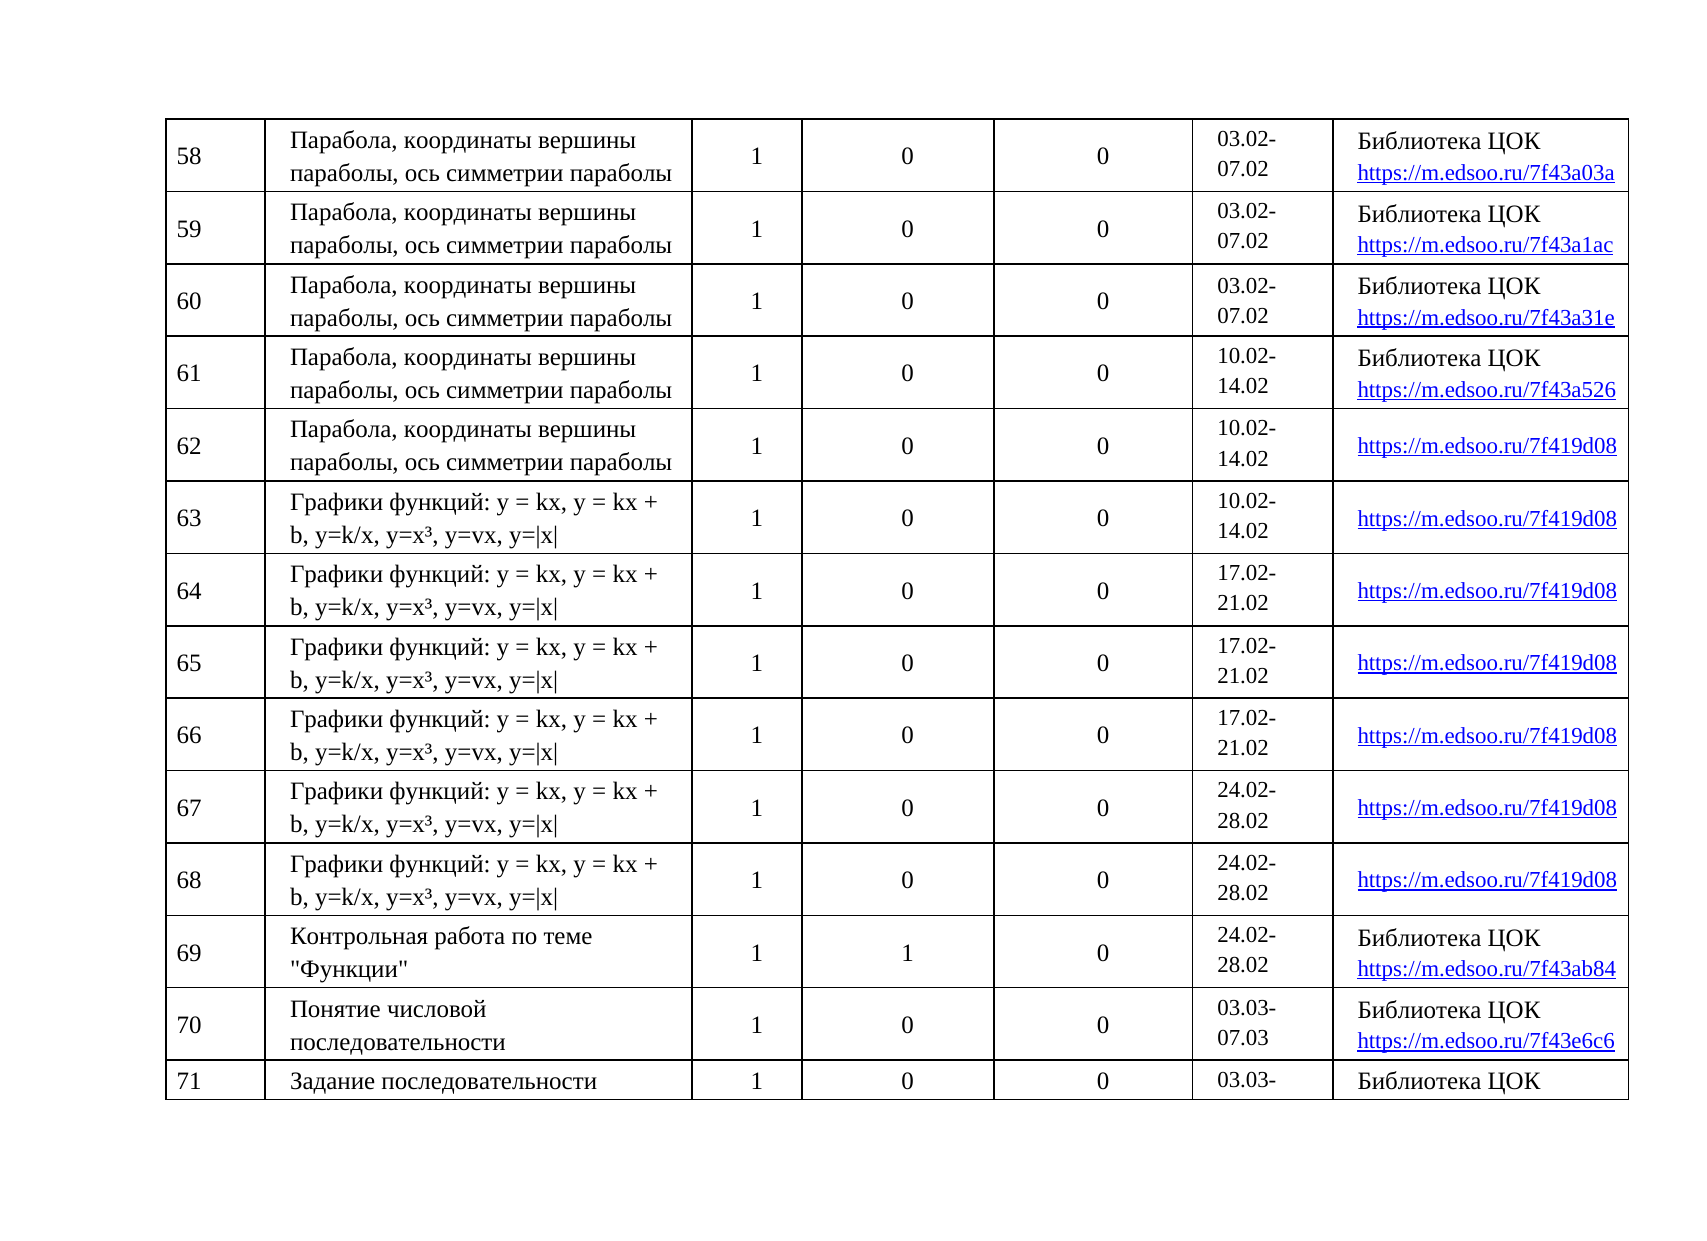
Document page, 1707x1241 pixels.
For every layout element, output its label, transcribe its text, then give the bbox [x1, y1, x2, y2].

table_cell Графики функций: y = kx, y = kx + b, y=k/x, y=x³, y=vx, y=|x| [266, 627, 691, 697]
table_cell 62 [167, 409, 264, 480]
table_cell 65 [167, 627, 264, 697]
table_cell 0 [995, 1061, 1192, 1099]
table_cell 24.02-28.02 [1193, 916, 1332, 987]
table_cell 61 [167, 337, 264, 408]
table_cell https://m.edsoo.ru/7f419d08 [1334, 627, 1628, 697]
table_cell 0 [803, 627, 993, 697]
table_cell 59 [167, 192, 264, 263]
table_cell 68 [167, 844, 264, 914]
table_cell 03.03-07.03 [1193, 1061, 1332, 1099]
table_cell 1 [693, 120, 801, 191]
table_cell https://m.edsoo.ru/7f419d08 [1334, 554, 1628, 625]
table_cell Библиотека ЦОК https://m.edsoo.ru/7f43ab84 [1334, 916, 1628, 987]
table_cell 1 [693, 337, 801, 408]
table_cell 0 [803, 120, 993, 191]
table_cell 0 [995, 192, 1192, 263]
table_cell 0 [803, 844, 993, 914]
table_cell 0 [803, 554, 993, 625]
table_cell Графики функций: y = kx, y = kx + b, y=k/x, y=x³, y=vx, y=|x| [266, 844, 691, 914]
table_cell 0 [803, 337, 993, 408]
table_cell 10.02-14.02 [1193, 409, 1332, 480]
table_cell 64 [167, 554, 264, 625]
table_cell 0 [995, 699, 1192, 770]
table_cell Парабола, координаты вершины параболы, ось симметрии параболы [266, 265, 691, 335]
table_cell 0 [995, 988, 1192, 1059]
table_cell 1 [693, 844, 801, 914]
table_cell 70 [167, 988, 264, 1059]
table_cell 1 [693, 265, 801, 335]
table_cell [266, 192, 691, 263]
table_cell 03.02-07.02 [1193, 120, 1332, 191]
table_cell 0 [803, 699, 993, 770]
table_cell 0 [995, 482, 1192, 552]
table_cell Библиотека ЦОК https://m.edsoo.ru/7f43a1ac [1334, 192, 1628, 263]
table_cell 0 [803, 409, 993, 480]
table_cell 03.02-07.02 [1193, 265, 1332, 335]
table_cell 10.02-14.02 [1193, 482, 1332, 552]
table_cell https://m.edsoo.ru/7f419d08 [1334, 771, 1628, 842]
table_cell 71 [167, 1061, 264, 1099]
table_cell Понятие числовой последовательности [266, 988, 691, 1059]
table_cell 17.02-21.02 [1193, 627, 1332, 697]
table_cell 0 [995, 916, 1192, 987]
table_cell 10.02-14.02 [1193, 337, 1332, 408]
table_cell Парабола, координаты вершины параболы, ось симметрии параболы [266, 409, 691, 480]
table_cell 1 [693, 916, 801, 987]
table_cell 0 [995, 627, 1192, 697]
table_cell 1 [693, 192, 801, 263]
table_cell 0 [995, 771, 1192, 842]
table_cell 03.02-07.02 [1193, 192, 1332, 263]
table_cell 0 [803, 988, 993, 1059]
table_cell Графики функций: y = kx, y = kx + b, y=k/x, y=x³, y=vx, y=|x| [266, 554, 691, 625]
table_cell 17.02-21.02 [1193, 699, 1332, 770]
table_cell 0 [803, 1061, 993, 1099]
table_cell 24.02-28.02 [1193, 771, 1332, 842]
table_cell 03.03-07.03 [1193, 988, 1332, 1059]
table_cell 24.02-28.02 [1193, 844, 1332, 914]
table_cell 1 [693, 988, 801, 1059]
table_cell Парабола, координаты вершины параболы, ось симметрии параболы [266, 337, 691, 408]
table_cell 0 [803, 192, 993, 263]
table_cell Библиотека ЦОК https://m.edsoo.ru/7f43e6c6 [1334, 988, 1628, 1059]
table_cell 58 [167, 120, 264, 191]
table_cell Графики функций: y = kx, y = kx + b, y=k/x, y=x³, y=vx, y=|x| [266, 699, 691, 770]
table_cell 1 [693, 554, 801, 625]
table_cell 1 [693, 482, 801, 552]
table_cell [266, 120, 691, 191]
table_cell 0 [995, 844, 1192, 914]
table_cell Графики функций: y = kx, y = kx + b, y=k/x, y=x³, y=vx, y=|x| [266, 771, 691, 842]
table_cell 66 [167, 699, 264, 770]
table_cell 0 [995, 120, 1192, 191]
table_cell https://m.edsoo.ru/7f419d08 [1334, 699, 1628, 770]
table_cell 0 [995, 409, 1192, 480]
table_cell Библиотека ЦОК https://m.edsoo.ru/7f43a31e [1334, 265, 1628, 335]
table_cell https://m.edsoo.ru/7f419d08 [1334, 409, 1628, 480]
table_cell 1 [693, 771, 801, 842]
table_cell https://m.edsoo.ru/7f419d08 [1334, 844, 1628, 914]
table_cell 1 [803, 916, 993, 987]
table_cell 0 [995, 554, 1192, 625]
table_cell 17.02-21.02 [1193, 554, 1332, 625]
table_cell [266, 1061, 691, 1099]
table_cell Библиотека ЦОК https://m.edsoo.ru/7f43a526 [1334, 337, 1628, 408]
table_cell 1 [693, 1061, 801, 1099]
table_cell 69 [167, 916, 264, 987]
table_cell 0 [803, 482, 993, 552]
table_cell Библиотека ЦОК https://m.edsoo.ru/7f43a03a [1334, 120, 1628, 191]
table_cell 0 [803, 771, 993, 842]
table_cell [1334, 1061, 1628, 1099]
table_cell 63 [167, 482, 264, 552]
table_cell 0 [803, 265, 993, 335]
table_cell 1 [693, 627, 801, 697]
table_cell https://m.edsoo.ru/7f419d08 [1334, 482, 1628, 552]
table_cell 1 [693, 409, 801, 480]
table_cell 67 [167, 771, 264, 842]
table_cell 0 [995, 337, 1192, 408]
table_cell 1 [693, 699, 801, 770]
table_cell 60 [167, 265, 264, 335]
table_cell 0 [995, 265, 1192, 335]
table_cell Графики функций: y = kx, y = kx + b, y=k/x, y=x³, y=vx, y=|x| [266, 482, 691, 552]
table_cell Контрольная работа по теме "Функции" [266, 916, 691, 987]
